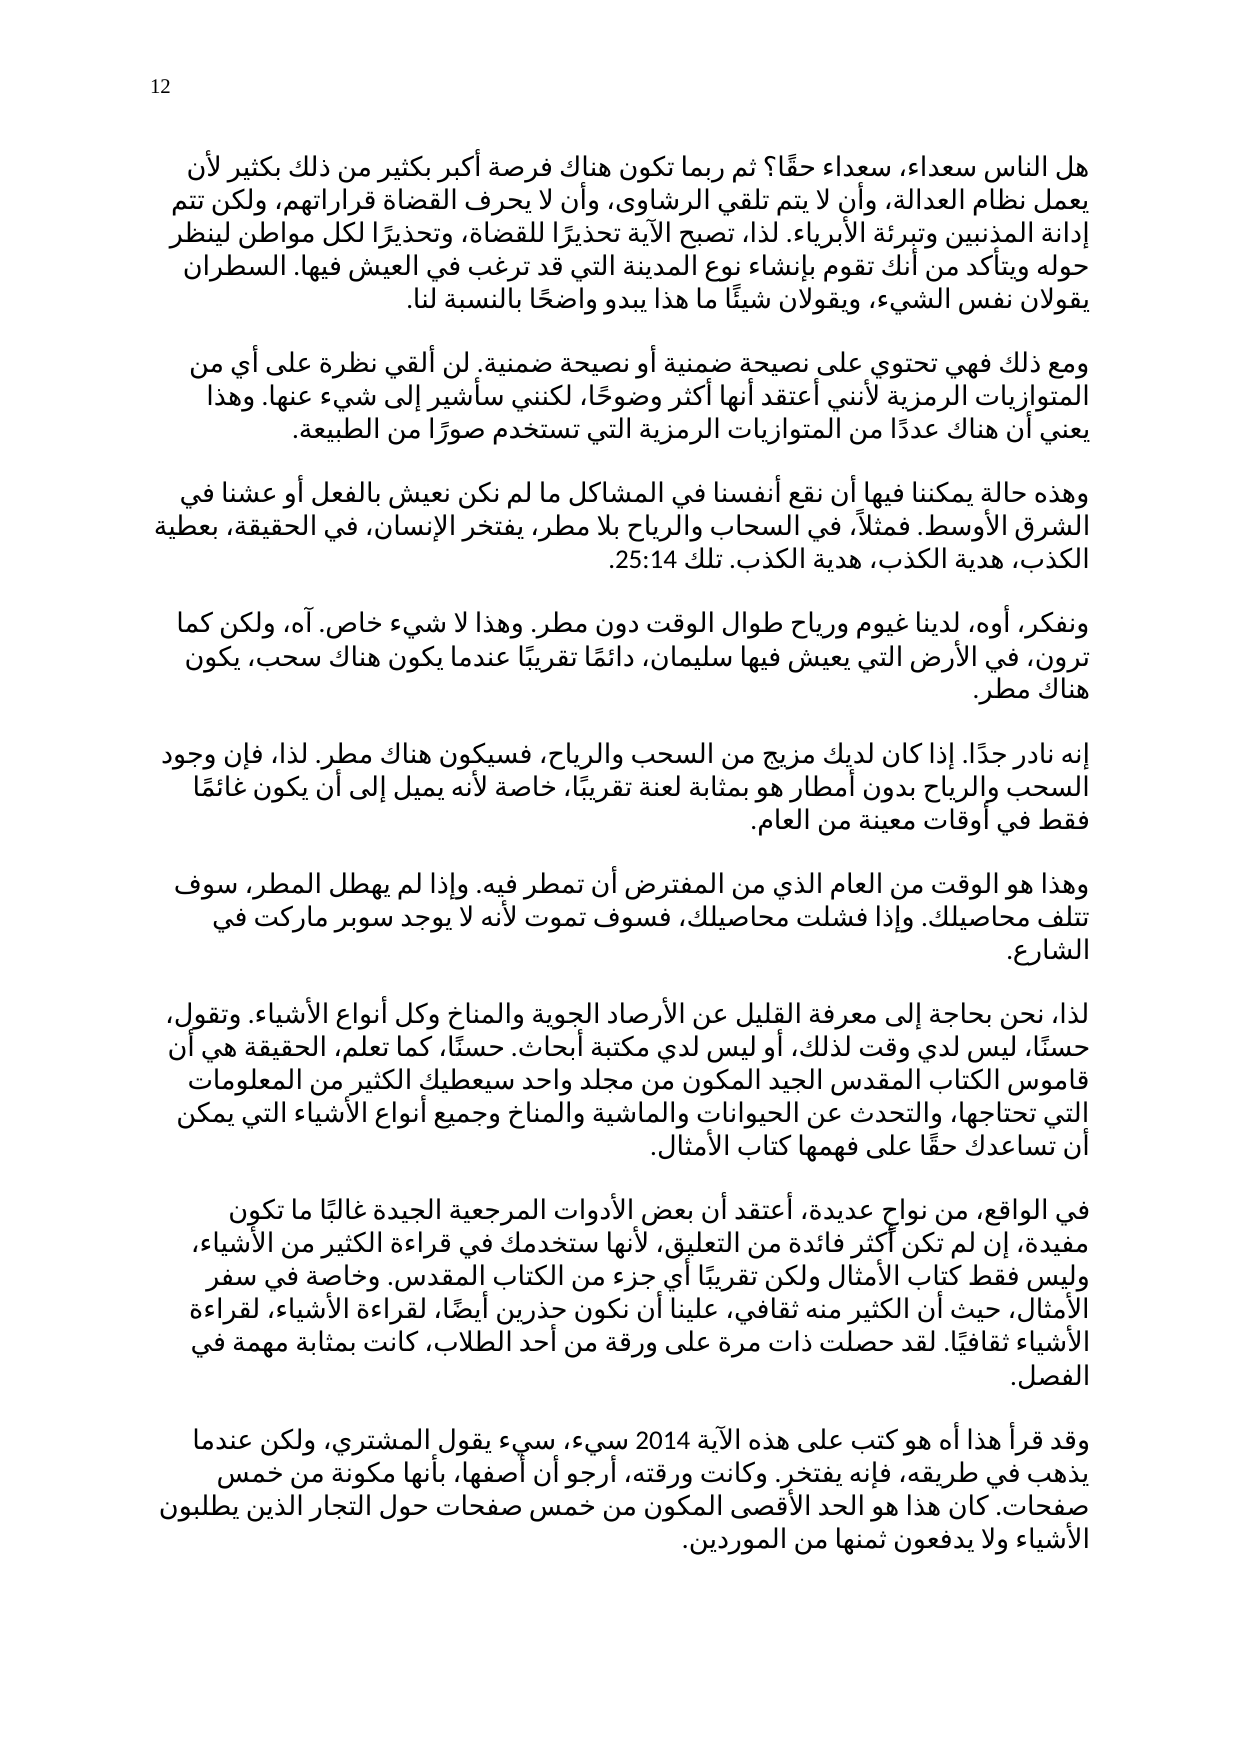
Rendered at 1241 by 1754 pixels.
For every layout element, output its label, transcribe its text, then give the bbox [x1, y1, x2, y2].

text إنه نادر جدًا. إذا كان لديك مزيج من السحب والرياح، فسيكون هناك مطر. لذا، فإن وجود السحب والرياح بدون أمطار هو بمثابة لعنة تقريبًا، خاصة لأنه يميل إلى أن يكون غائمًا فقط في أوقات معينة من العام. [150, 737, 1090, 836]
text وهذه حالة يمكننا فيها أن نقع أنفسنا في المشاكل ما لم نكن نعيش بالفعل أو عشنا في الشرق الأوسط. فمثلاً، في السحاب والرياح بلا مطر، يفتخر الإنسان، في الحقيقة، بعطية الكذب، هدية الكذب، هدية الكذب. تلك 25:14. [150, 476, 1090, 576]
text وهذا هو الوقت من العام الذي من المفترض أن تمطر فيه. وإذا لم يهطل المطر، سوف تتلف محاصيلك. وإذا فشلت محاصيلك، فسوف تموت لأنه لا يوجد سوبر ماركت في الشارع. [150, 867, 1090, 966]
text هل الناس سعداء، سعداء حقًا؟ ثم ربما تكون هناك فرصة أكبر بكثير من ذلك بكثير لأن يعمل نظام العدالة، وأن لا يتم تلقي الرشاوى، وأن لا يحرف القضاة قراراتهم، ولكن تتم إدانة المذنبين وتبرئة الأبرياء. لذا، تصبح الآية تحذيرًا للقضاة، وتحذيرًا لكل مواطن لينظر حوله ويتأكد من أنك تقوم بإنشاء نوع المدينة التي قد ترغب في العيش فيها. السطران يقولان نفس الشيء، ويقولان شيئًا ما هذا يبدو واضحًا بالنسبة لنا. [150, 150, 1090, 315]
text ونفكر، أوه، لدينا غيوم ورياح طوال الوقت دون مطر. وهذا لا شيء خاص. آه، ولكن كما ترون، في الأرض التي يعيش فيها سليمان، دائمًا تقريبًا عندما يكون هناك سحب، يكون هناك مطر. [150, 607, 1090, 706]
text في الواقع، من نواحٍ عديدة، أعتقد أن بعض الأدوات المرجعية الجيدة غالبًا ما تكون مفيدة، إن لم تكن أكثر فائدة من التعليق، لأنها ستخدمك في قراءة الكثير من الأشياء، وليس فقط كتاب الأمثال ولكن تقريبًا أي جزء من الكتاب المقدس. وخاصة في سفر الأمثال، حيث أن الكثير منه ثقافي، علينا أن نكون حذرين أيضًا، لقراءة الأشياء، لقراءة الأشياء ثقافيًا. لقد حصلت ذات مرة على ورقة من أحد الطلاب، كانت بمثابة مهمة في الفصل. [150, 1193, 1090, 1392]
text وقد قرأ هذا أه هو كتب على هذه الآية 2014 سيء، سيء يقول المشتري، ولكن عندما يذهب في طريقه، فإنه يفتخر. وكانت ورقته، أرجو أن أصفها، بأنها مكونة من خمس صفحات. كان هذا هو الحد الأقصى المكون من خمس صفحات حول التجار الذين يطلبون الأشياء ولا يدفعون ثمنها من الموردين. [150, 1423, 1090, 1555]
text لذا، نحن بحاجة إلى معرفة القليل عن الأرصاد الجوية والمناخ وكل أنواع الأشياء. وتقول، حسنًا، ليس لدي وقت لذلك، أو ليس لدي مكتبة أبحاث. حسنًا، كما تعلم، الحقيقة هي أن قاموس الكتاب المقدس الجيد المكون من مجلد واحد سيعطيك الكثير من المعلومات التي تحتاجها، والتحدث عن الحيوانات والماشية والمناخ وجميع أنواع الأشياء التي يمكن أن تساعدك حقًا على فهمها كتاب الأمثال. [150, 997, 1090, 1162]
text ومع ذلك فهي تحتوي على نصيحة ضمنية أو نصيحة ضمنية. لن ألقي نظرة على أي من المتوازيات الرمزية لأنني أعتقد أنها أكثر وضوحًا، لكنني سأشير إلى شيء عنها. وهذا يعني أن هناك عددًا من المتوازيات الرمزية التي تستخدم صورًا من الطبيعة. [150, 346, 1090, 445]
